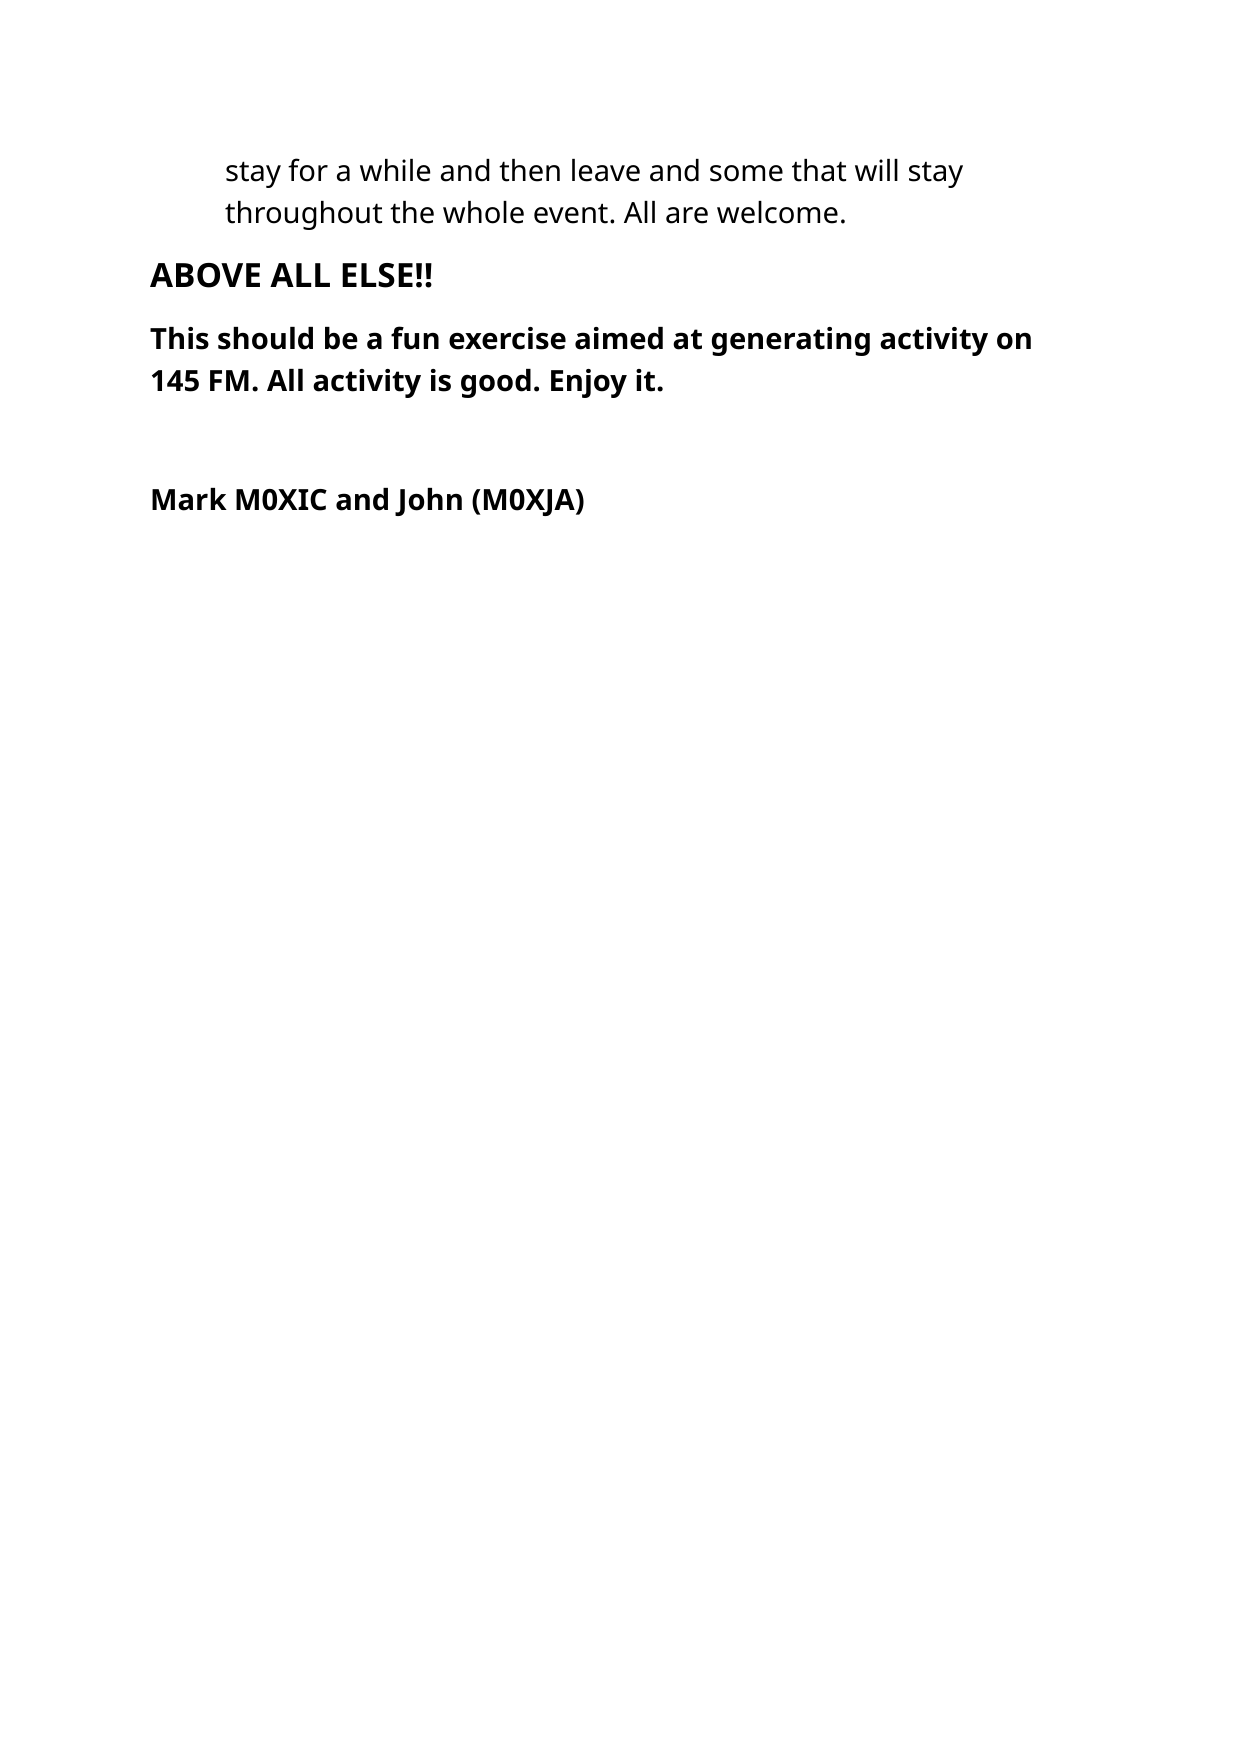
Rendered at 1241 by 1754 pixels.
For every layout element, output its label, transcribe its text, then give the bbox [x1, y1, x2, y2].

text Mark M0XIC and John (M0XJA) [150, 480, 1090, 519]
text This should be a fun exercise aimed at generating activity on 145 FM. All activity is good. Enjoy it. [150, 318, 1090, 400]
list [187, 150, 1090, 232]
text ABOVE ALL ELSE!! [150, 252, 1090, 298]
